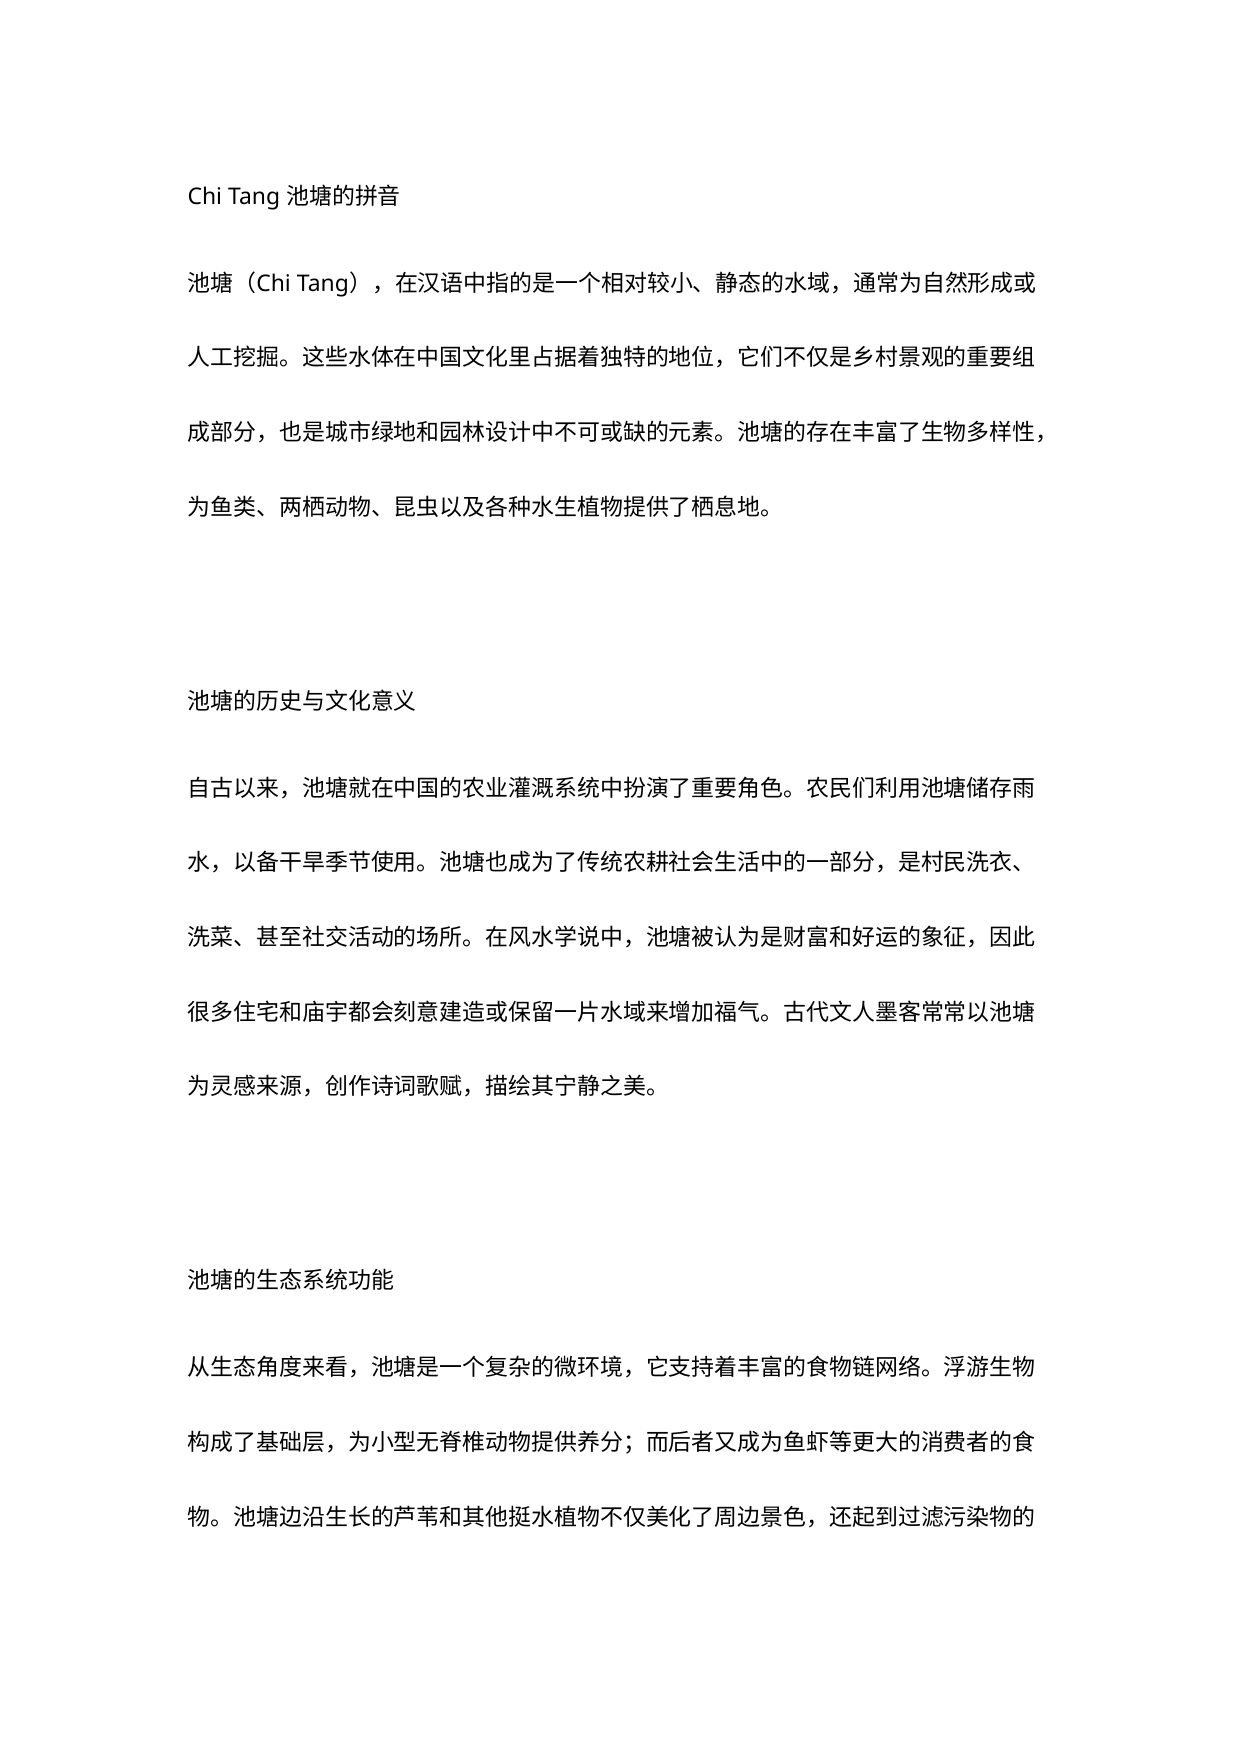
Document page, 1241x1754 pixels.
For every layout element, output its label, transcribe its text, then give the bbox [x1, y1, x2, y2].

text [187, 1333, 1053, 1547]
text 池塘的生态系统功能 [187, 1247, 1053, 1312]
text 池塘的历史与文化意义 [187, 667, 1053, 732]
text Chi Tang 池塘的拼音 [187, 162, 1053, 227]
text 自古以来，池塘就在中国的农业灌溉系统中扮演了重要角色。农民们利用池塘储存雨水，以备干旱季节使用。池塘也成为了传统农耕社会生活中的一部分，是村民洗衣、洗菜、甚至社交活动的场所。在风水学说中，池塘被认为是财富和好运的象征，因此很多住宅和庙宇都会刻意建造或保留一片水域来增加福气。古代文人墨客常常以池塘为灵感来源，创作诗词歌赋，描绘其宁静之美。 [187, 753, 1053, 1117]
text 池塘（Chi Tang），在汉语中指的是一个相对较小、静态的水域，通常为自然形成或人工挖掘。这些水体在中国文化里占据着独特的地位，它们不仅是乡村景观的重要组成部分，也是城市绿地和园林设计中不可或缺的元素。池塘的存在丰富了生物多样性，为鱼类、两栖动物、昆虫以及各种水生植物提供了栖息地。 [187, 249, 1053, 538]
